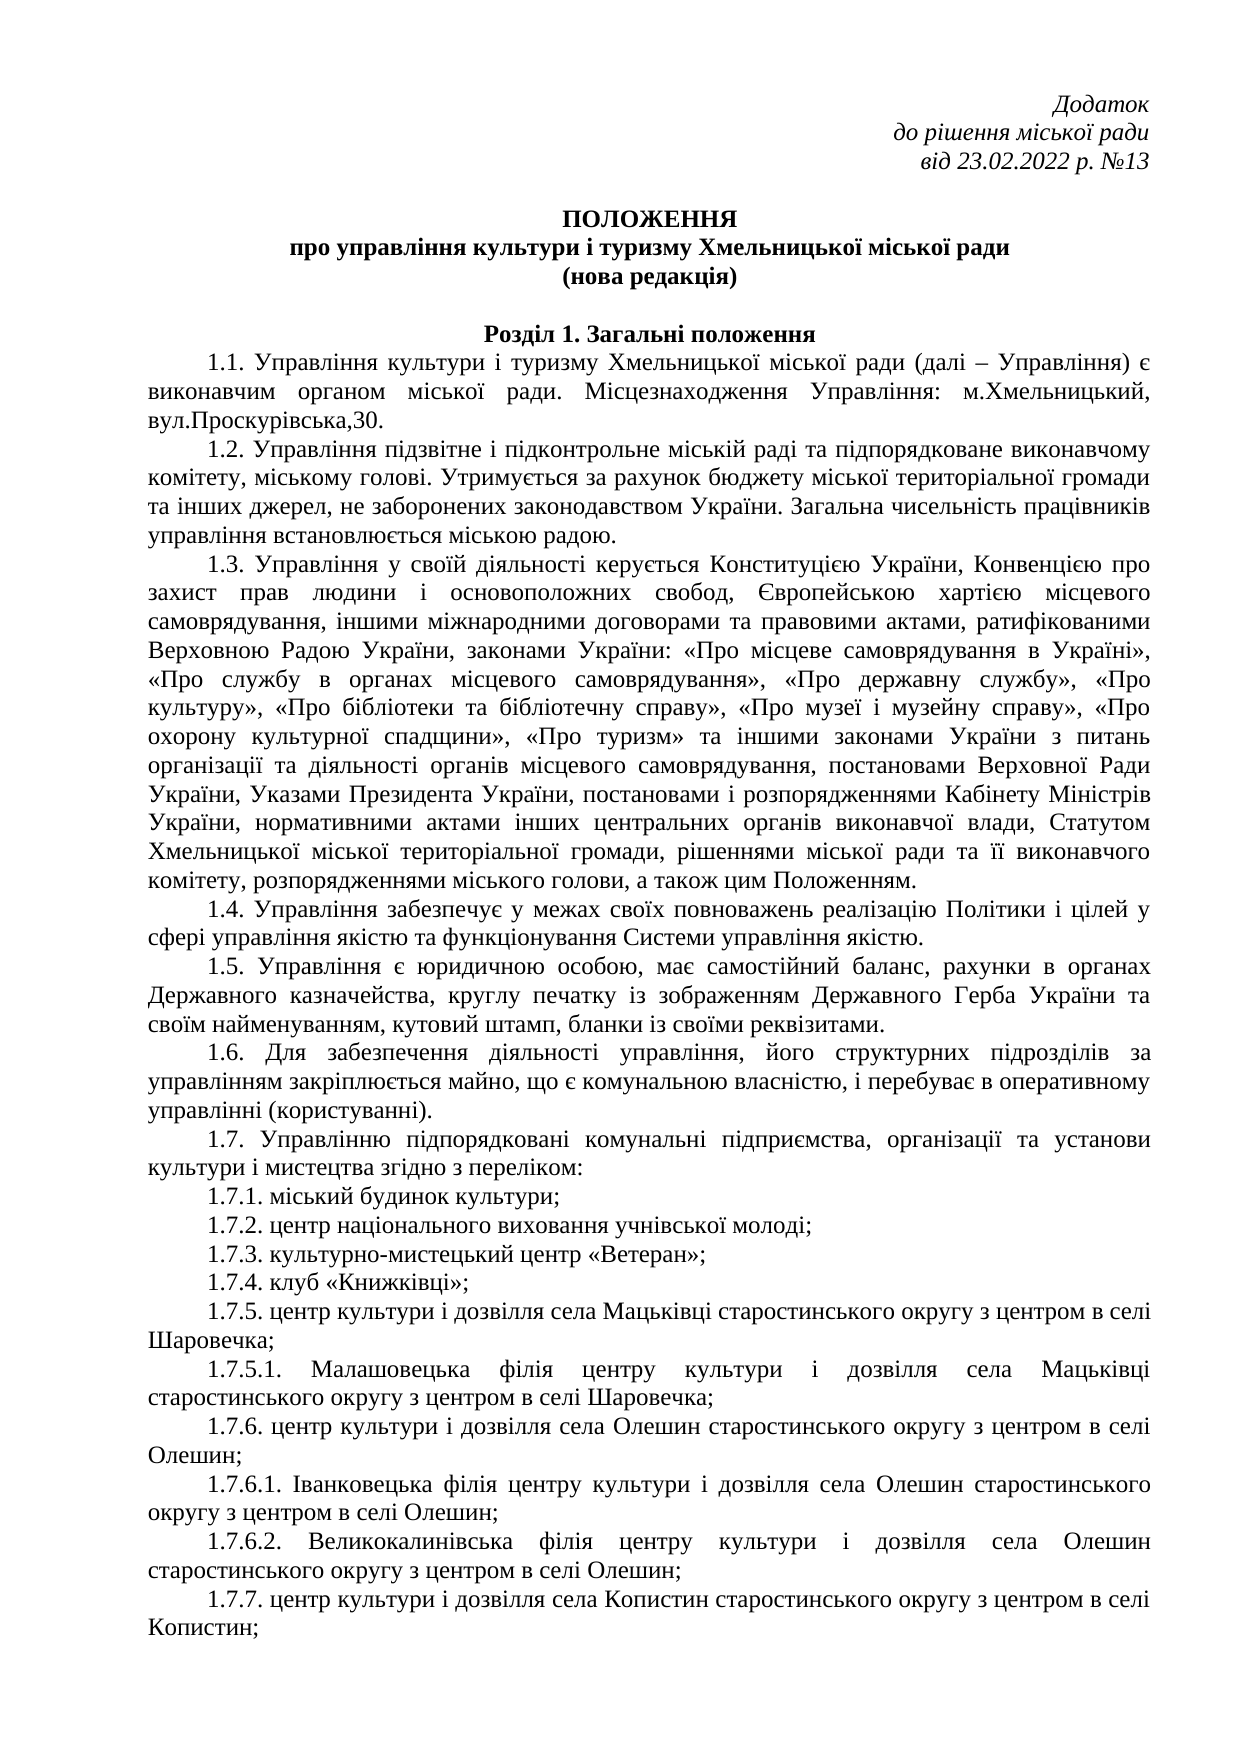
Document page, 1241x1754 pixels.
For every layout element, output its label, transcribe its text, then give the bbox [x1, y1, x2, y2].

text 1.7.7. центр культури і дозвілля села Копистин старостинського округу з центром в селі Копистин; [148, 1584, 1152, 1641]
text Розділ 1. Загальні положення [148, 319, 1152, 347]
text 1.7.6.1. Іванковецька філія центру культури і дозвілля села Олешин старостинського округу з центром в селі Олешин; [148, 1469, 1152, 1526]
text (нова редакція) [148, 261, 1152, 290]
text 1.5. Управління є юридичною особою, має самостійний баланс, рахунки в органах Державного казначейства, круглу печатку із зображенням Державного Герба України та своїм найменуванням, кутовий штамп, бланки із своїми реквізитами. [148, 951, 1152, 1037]
text 1.2. Управління підзвітне і підконтрольне міській раді та підпорядковане виконавчому комітету, міському голові. Утримується за рахунок бюджету міської територіальної громади та інших джерел, не заборонених законодавством України. Загальна чисельність працівників управління встановлюється міською радою. [148, 434, 1152, 549]
text 1.7.6.2. Великокалинівська філія центру культури і дозвілля села Олешин старостинського округу з центром в селі Олешин; [148, 1526, 1152, 1584]
text 1.3. Управління у своїй діяльності керується Конституцією України, Конвенцією про захист прав людини і основоположних свобод, Європейською хартією місцевого самоврядування, іншими міжнародними договорами та правовими актами, ратифікованими Верховною Радою України, законами України: «Про місцеве самоврядування в Україні», «Про службу в органах місцевого самоврядування», «Про державну службу», «Про культуру», «Про бібліотеки та бібліотечну справу», «Про музеї і музейну справу», «Про охорону культурної спадщини», «Про туризм» та іншими законами України з питань організації та діяльності органів місцевого самоврядування, постановами Верховної Ради України, Указами Президента України, постановами і розпорядженнями Кабінету Міністрів України, нормативними актами інших центральних органів виконавчої влади, Статутом Хмельницької міської територіальної громади, рішеннями міської ради та її виконавчого комітету, розпорядженнями міського голови, а також цим Положенням. [148, 549, 1152, 894]
text 1.7.4. клуб «Книжківці»; [148, 1267, 1152, 1296]
text 1.7.2. центр національного виховання учнівської молоді; [148, 1210, 1152, 1239]
text 1.1. Управління культури і туризму Хмельницької міської ради (далі – Управління) є виконавчим органом міської ради. Місцезнаходження Управління: м.Хмельницький, вул.Проскурівська,30. [148, 347, 1152, 434]
text 1.7.6. центр культури і дозвілля села Олешин старостинського округу з центром в селі Олешин; [148, 1411, 1152, 1469]
text 1.4. Управління забезпечує у межах своїх повноважень реалізацію Політики і цілей у сфері управління якістю та функціонування Системи управління якістю. [148, 894, 1152, 951]
text 1.6. Для забезпечення діяльності управління, його структурних підрозділів за управлінням закріплюється майно, що є комунальною власністю, і перебуває в оперативному управлінні (користуванні). [148, 1037, 1152, 1124]
text 1.7.3. культурно-мистецький центр «Ветеран»; [148, 1239, 1152, 1267]
text 1.7. Управлінню підпорядковані комунальні підприємства, організації та установи культури і мистецтва згідно з переліком: [148, 1124, 1152, 1181]
text до рішення міської ради [148, 117, 1152, 146]
text 1.7.5.1. Малашовецька філія центру культури і дозвілля села Мацьківці старостинського округу з центром в селі Шаровечка; [148, 1354, 1152, 1411]
text 1.7.5. центр культури і дозвілля села Мацьківці старостинського округу з центром в селі Шаровечка; [148, 1296, 1152, 1354]
text Додаток [133, 89, 1152, 117]
text 1.7.1. міський будинок культури; [148, 1181, 1152, 1210]
text від 23.02.2022 р. №13 [148, 146, 1152, 175]
text ПОЛОЖЕННЯ [148, 204, 1152, 232]
text про управління культури і туризму Хмельницької міської ради [148, 232, 1152, 261]
